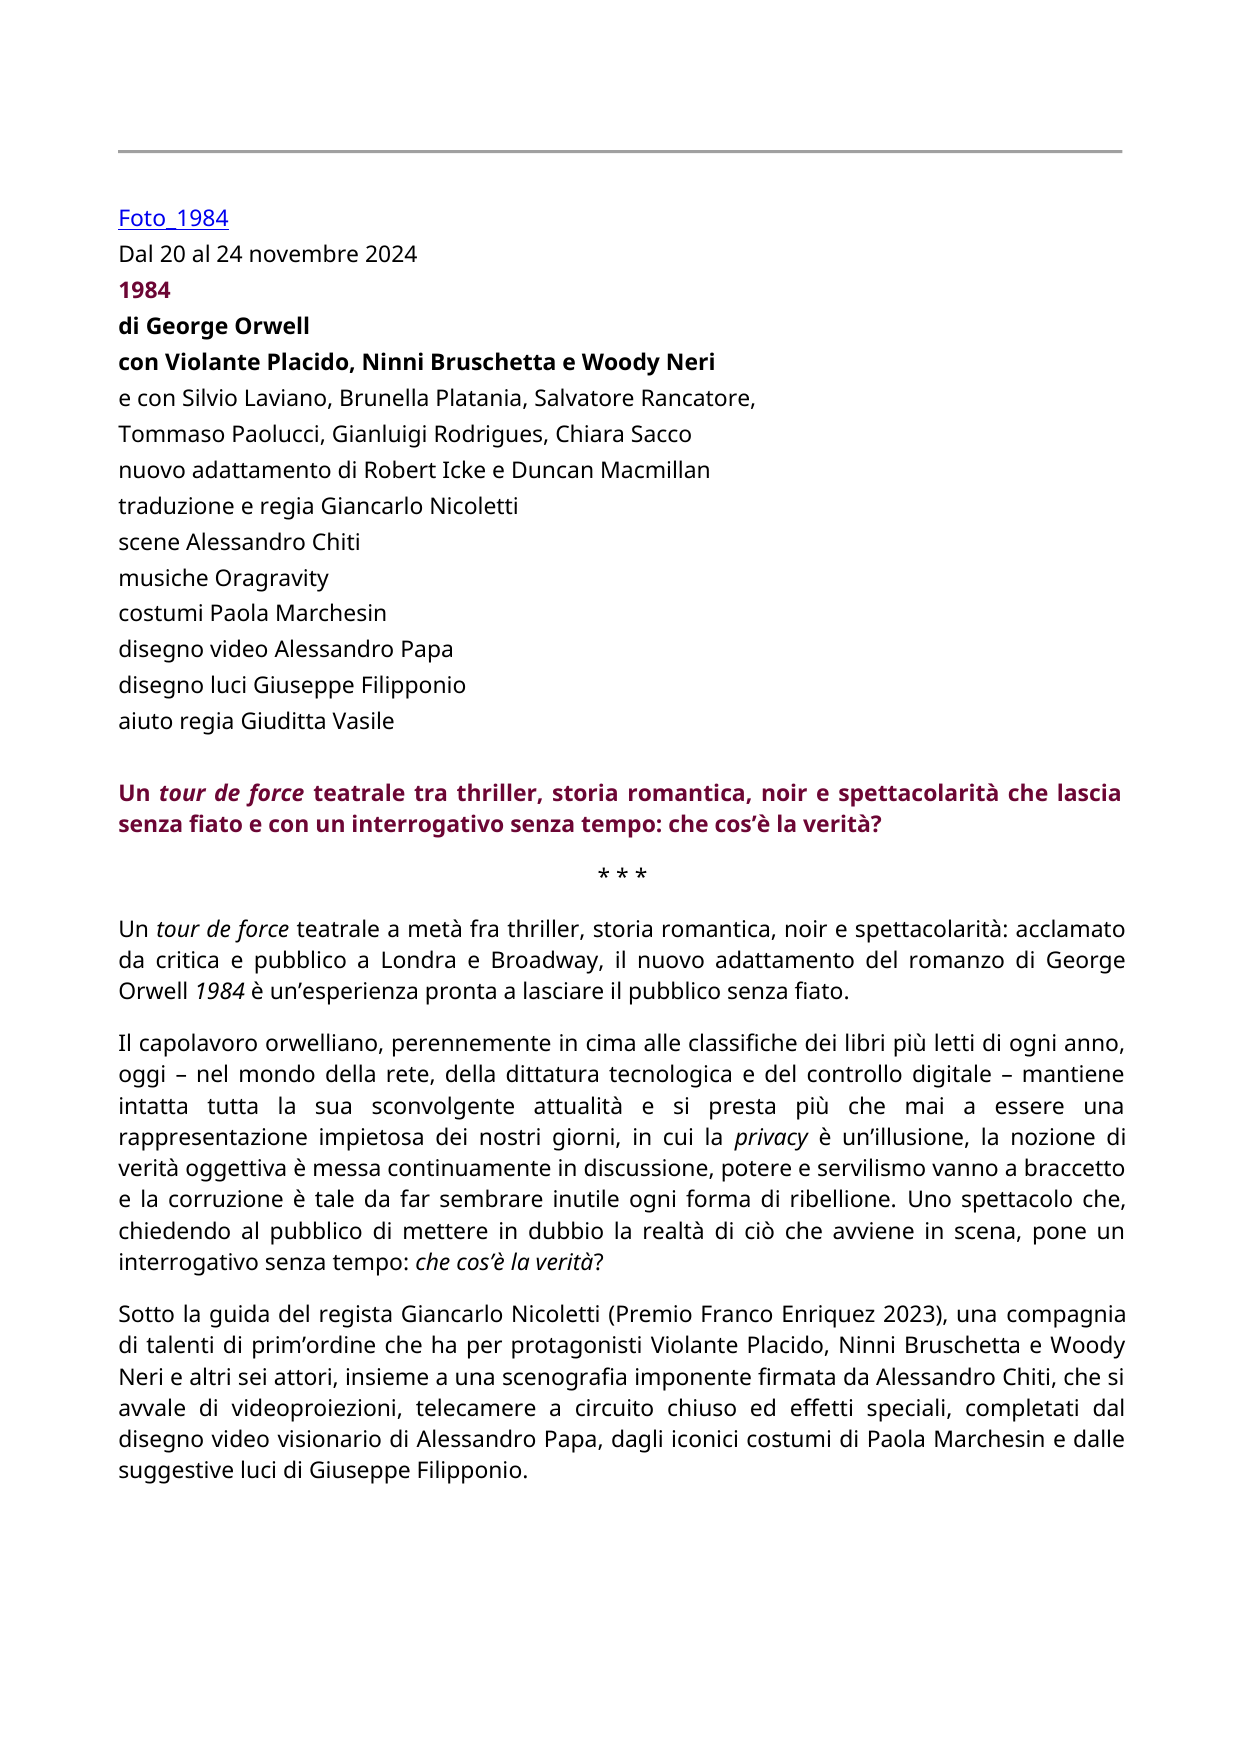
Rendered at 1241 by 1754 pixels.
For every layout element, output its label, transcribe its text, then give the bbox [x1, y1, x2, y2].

text con Violante Placido, Ninni Bruschetta e Woody Neri [118, 346, 772, 377]
text Un tour de force teatrale tra thriller, storia romantica, noir e spettacolarità che lascia senza fiato e con un interrogativo senza tempo: che cos’è la verità? [118, 777, 1123, 839]
text Un tour de force teatrale a metà fra thriller, storia romantica, noir e spettacolarità: acclamato da critica e pubblico a Londra e Broadway, il nuovo adattamento del romanzo di George Orwell 1984 è un’esperienza pronta a lasciare il pubblico senza fiato. [118, 912, 1126, 1006]
text * * * [118, 860, 1126, 892]
text Dal 20 al 24 novembre 2024 [118, 238, 192, 269]
text disegno luci Giuseppe Filipponio [118, 669, 772, 701]
text Dal 20 al 24 novembre 2024 [210, 238, 1126, 269]
text aiuto regia Giuditta Vasile [118, 705, 772, 736]
text Foto_1984 [118, 202, 772, 233]
subtitle 1984 [118, 274, 1126, 305]
text disegno video Alessandro Papa [118, 633, 772, 664]
text musiche Oragravity [118, 561, 772, 593]
text costumi Paola Marchesin [118, 597, 772, 629]
text e con Silvio Laviano, Brunella Platania, Salvatore Rancatore, Tommaso Paolucci, Gianluigi Rodrigues, Chiara Sacco [118, 382, 772, 449]
text scene Alessandro Chiti [118, 526, 772, 557]
text nuovo adattamento di Robert Icke e Duncan Macmillan traduzione e regia Giancarlo Nicoletti [118, 454, 772, 521]
text di George Orwell [118, 310, 772, 341]
text Il capolavoro orwelliano, perennemente in cima alle classifiche dei libri più letti di ogni anno, oggi – nel mondo della rete, della dittatura tecnologica e del controllo digitale – mantiene intatta tutta la sua sconvolgente attualità e si presta più che mai a essere una rappresentazione impietosa dei nostri giorni, in cui la privacy è un’illusione, la nozione di verità oggettiva è messa continuamente in discussione, potere e servilismo vanno a braccetto e la corruzione è tale da far sembrare inutile ogni forma di ribellione. Uno spettacolo che, chiedendo al pubblico di mettere in dubbio la realtà di ciò che avviene in scena, pone un interrogativo senza tempo: che cos’è la verità? [118, 1027, 1126, 1277]
text Sotto la guida del regista Giancarlo Nicoletti (Premio Franco Enriquez 2023), una compagnia di talenti di prim’ordine che ha per protagonisti Violante Placido, Ninni Bruschetta e Woody Neri e altri sei attori, insieme a una scenografia imponente firmata da Alessandro Chiti, che si avvale di videoproiezioni, telecamere a circuito chiuso ed effetti speciali, completati dal disegno video visionario di Alessandro Papa, dagli iconici costumi di Paola Marchesin e dalle suggestive luci di Giuseppe Filipponio. [118, 1298, 1126, 1485]
